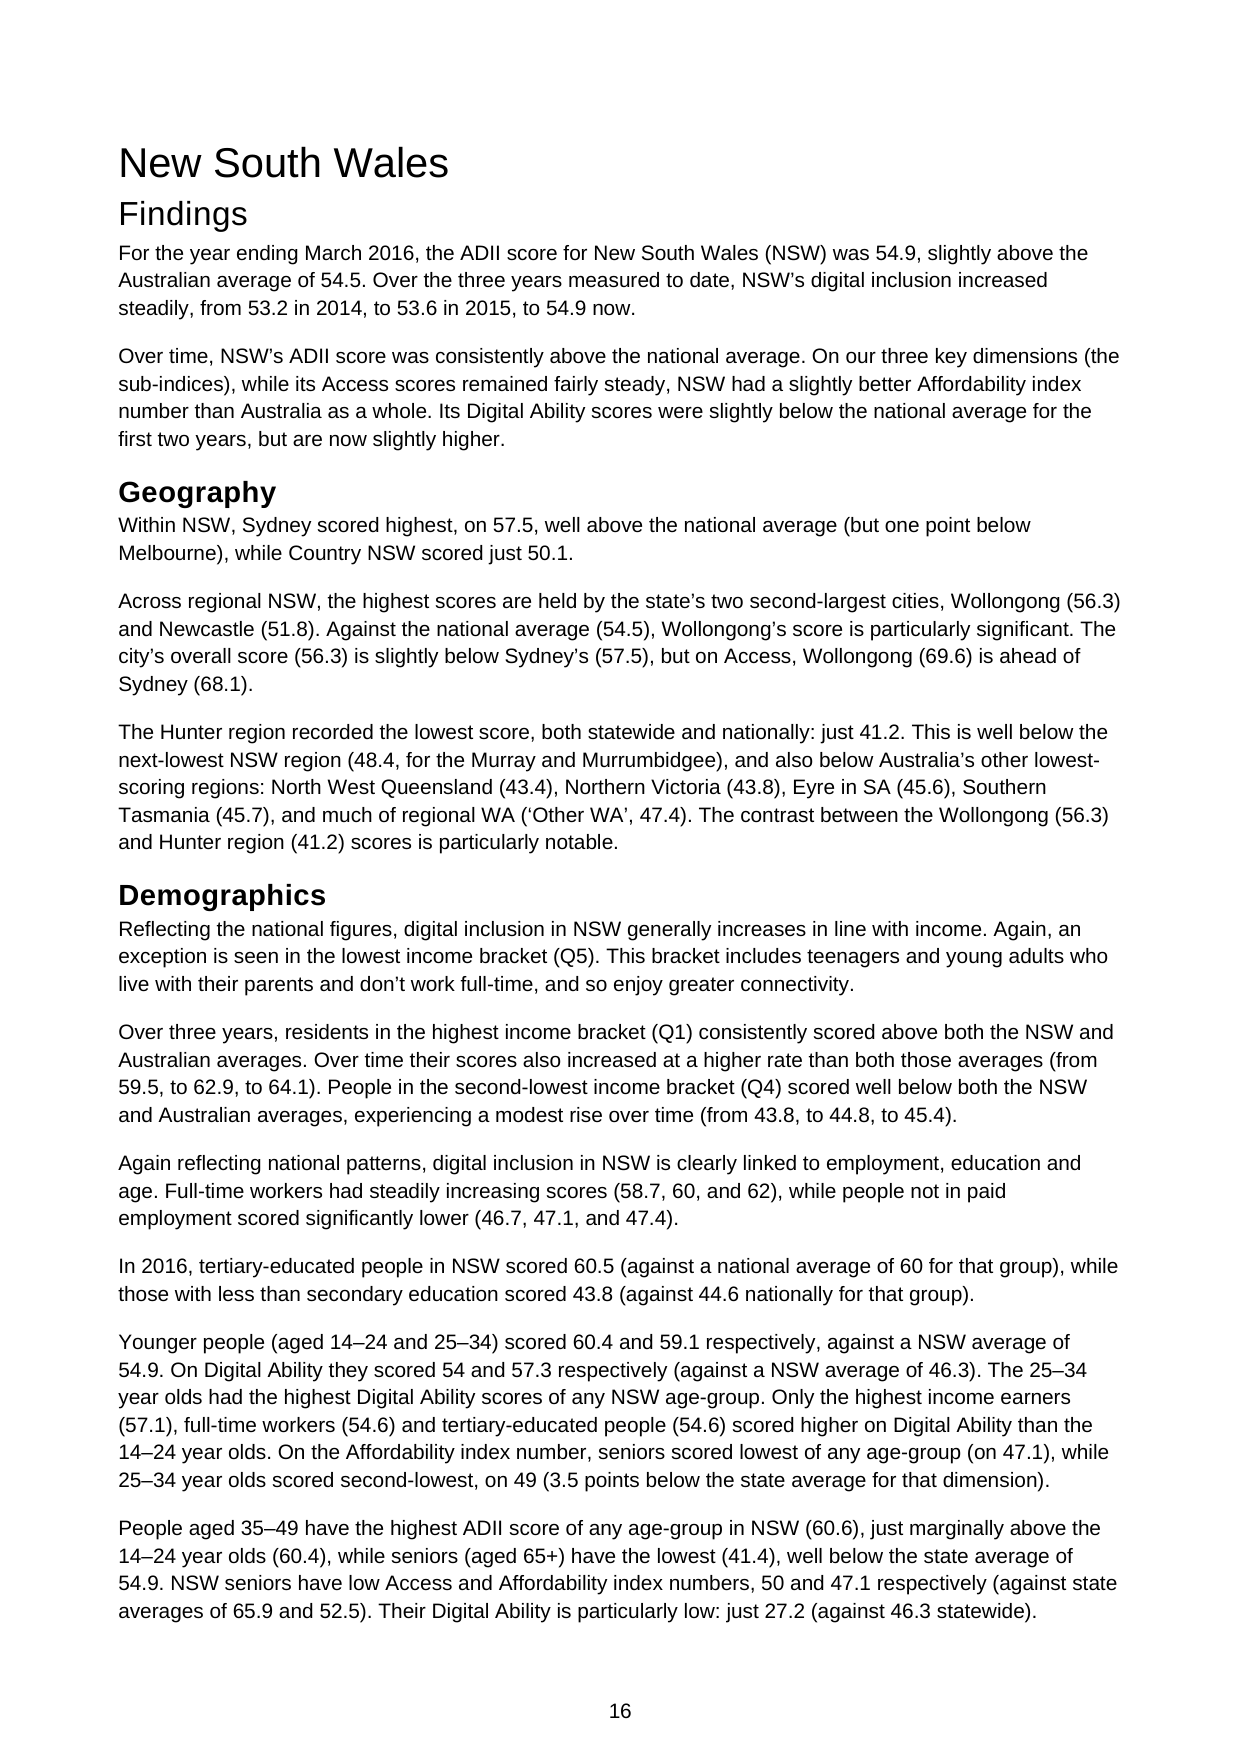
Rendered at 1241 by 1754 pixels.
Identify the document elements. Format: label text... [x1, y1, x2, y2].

text Reflecting the national figures, digital inclusion in NSW generally increases in line with income. Again, an exception is seen in the lowest income bracket (Q5). This bracket includes teenagers and young adults who live with their parents and don’t work full-time, and so enjoy greater connectivity. [118, 917, 1122, 996]
text Over three years, residents in the highest income bracket (Q1) consistently scored above both the NSW and Australian averages. Over time their scores also increased at a higher rate than both those averages (from 59.5, to 62.9, to 64.1). People in the second-lowest income bracket (Q4) scored well below both the NSW and Australian averages, experiencing a modest rise over time (from 43.8, to 44.8, to 45.4). [118, 1020, 1122, 1127]
text The Hunter region recorded the lowest score, both statewide and nationally: just 41.2. This is well below the next-lowest NSW region (48.4, for the Murray and Murrumbidgee), and also below Australia’s other lowest-scoring regions: North West Queensland (43.4), Northern Victoria (43.8), Eyre in SA (45.6), Southern Tasmania (45.7), and much of regional WA (‘Other WA’, 47.4). The contrast between the Wollongong (56.3) and Hunter region (41.2) scores is particularly notable. [118, 720, 1122, 854]
subtitle Geography [118, 475, 1122, 508]
text Younger people (aged 14–24 and 25–34) scored 60.4 and 59.1 respectively, against a NSW average of 54.9. On Digital Ability they scored 54 and 57.3 respectively (against a NSW average of 46.3). The 25–34 year olds had the highest Digital Ability scores of any NSW age-group. Only the highest income earners (57.1), full-time workers (54.6) and tertiary-educated people (54.6) scored higher on Digital Ability than the 14–24 year olds. On the Affordability index number, seniors scored lowest of any age-group (on 47.1), while 25–34 year olds scored second-lowest, on 49 (3.5 points below the state average for that dimension). [118, 1330, 1122, 1492]
text Within NSW, Sydney scored highest, on 57.5, well above the national average (but one point below Melbourne), while Country NSW scored just 50.1. [118, 513, 1122, 565]
subtitle Demographics [118, 878, 1122, 912]
text Across regional NSW, the highest scores are held by the state’s two second-largest cities, Wollongong (56.3) and Newcastle (51.8). Against the national average (54.5), Wollongong’s score is particularly significant. The city’s overall score (56.3) is slightly below Sydney’s (57.5), but on Access, Wollongong (69.6) is ahead of Sydney (68.1). [118, 589, 1122, 696]
subtitle Findings [118, 194, 1122, 232]
text In 2016, tertiary-educated people in NSW scored 60.5 (against a national average of 60 for that group), while those with less than secondary education scored 43.8 (against 44.6 nationally for that group). [118, 1254, 1122, 1306]
subtitle New South Wales [118, 139, 1122, 187]
text Over time, NSW’s ADII score was consistently above the national average. On our three key dimensions (the sub-indices), while its Access scores remained fairly steady, NSW had a slightly better Affordability index number than Australia as a whole. Its Digital Ability scores were slightly below the national average for the first two years, but are now slightly higher. [118, 344, 1122, 450]
text For the year ending March 2016, the ADII score for New South Wales (NSW) was 54.9, slightly above the Australian average of 54.5. Over the three years measured to date, NSW’s digital inclusion increased steadily, from 53.2 in 2014, to 53.6 in 2015, to 54.9 now. [118, 241, 1122, 319]
text Again reflecting national patterns, digital inclusion in NSW is clearly linked to employment, education and age. Full-time workers had steadily increasing scores (58.7, 60, and 62), while people not in paid employment scored significantly lower (46.7, 47.1, and 47.4). [118, 1151, 1122, 1230]
text People aged 35–49 have the highest ADII score of any age-group in NSW (60.6), just marginally above the 14–24 year olds (60.4), while seniors (aged 65+) have the lowest (41.4), well below the state average of 54.9. NSW seniors have low Access and Affordability index numbers, 50 and 47.1 respectively (against state averages of 65.9 and 52.5). Their Digital Ability is particularly low: just 27.2 (against 46.3 statewide). [118, 1516, 1122, 1622]
